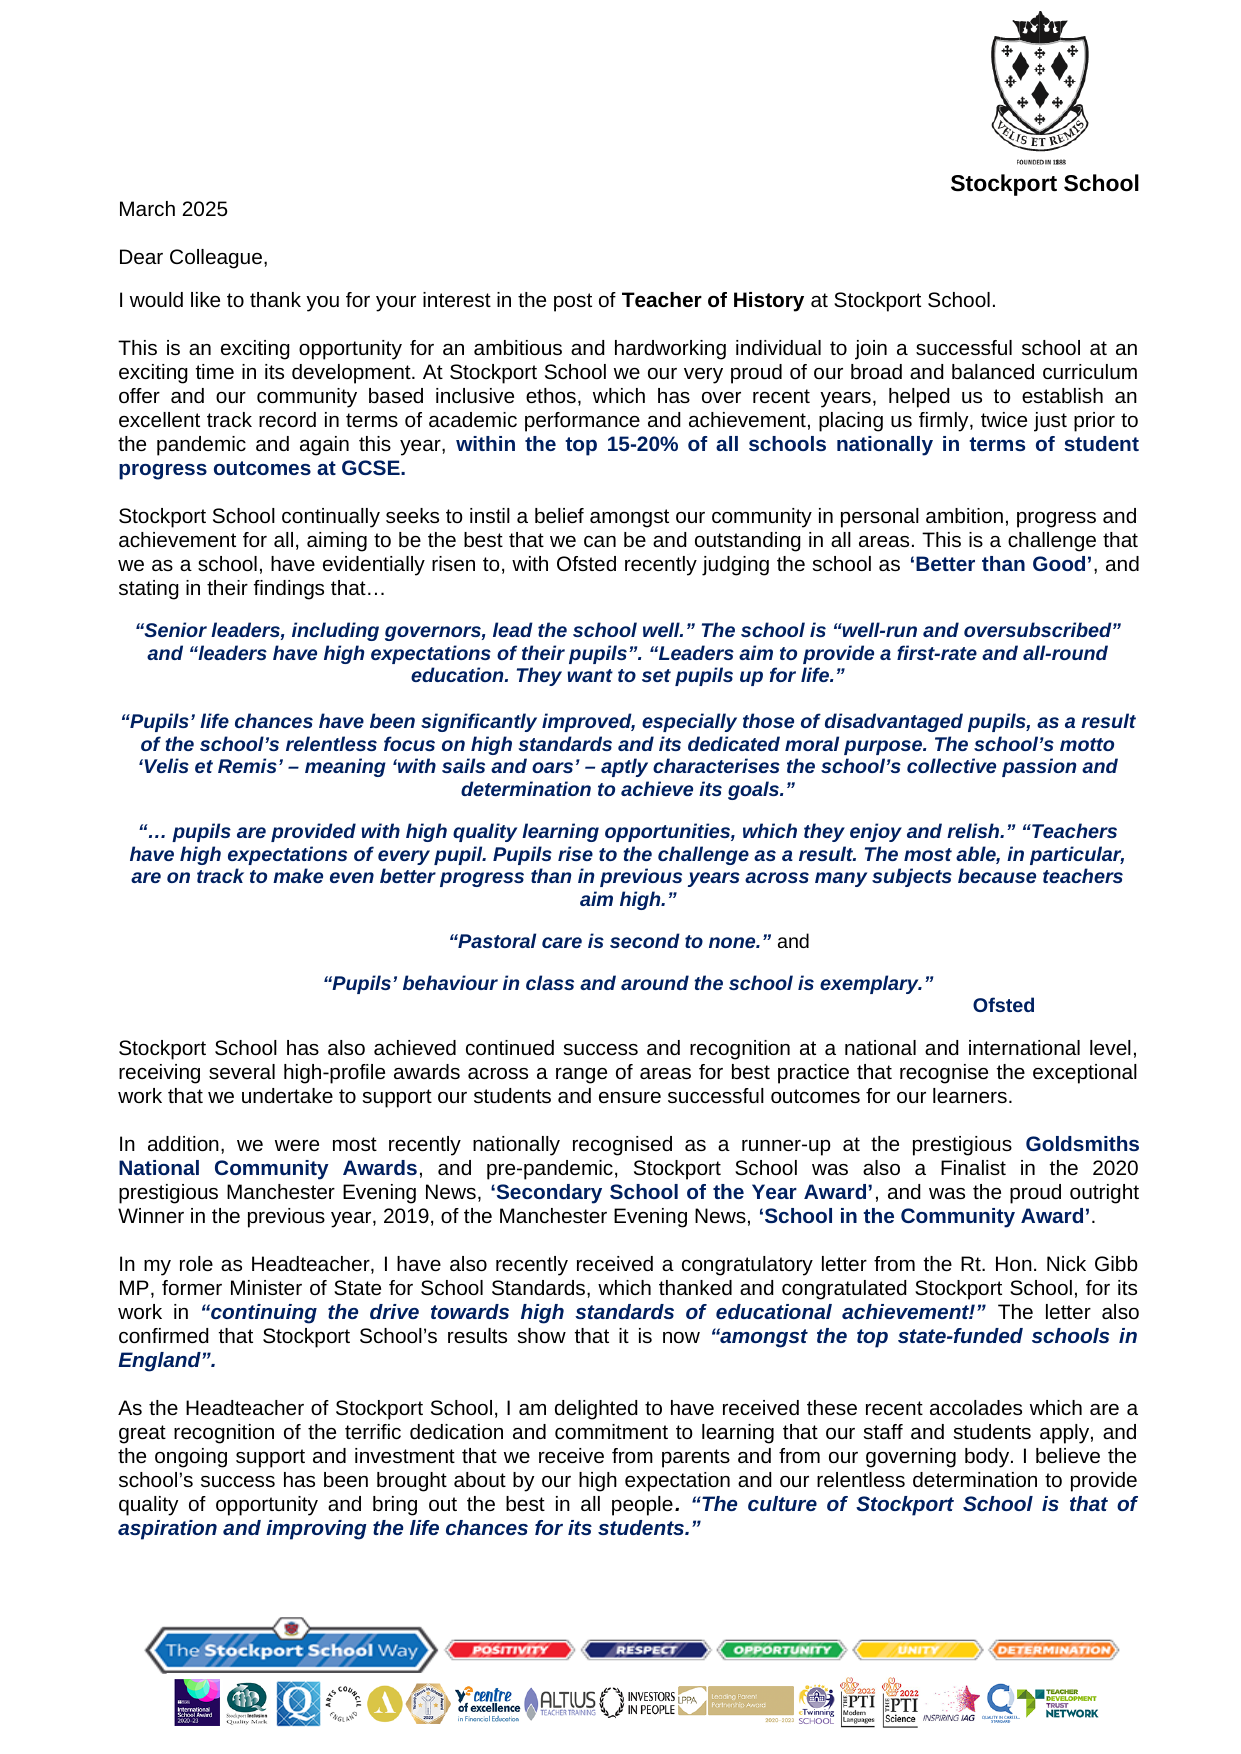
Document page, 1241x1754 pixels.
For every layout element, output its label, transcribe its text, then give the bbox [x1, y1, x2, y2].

text In my role as Headteacher, I have also recently received a congratulatory letter from the Rt. Hon. Nick Gibb MP, former Minister of State for School Standards, which thanked and congratulated Stockport School, for its work in “continuing the drive towards high standards of educational achievement!” The letter also confirmed that Stockport School’s results show that it is now “amongst the top state-funded schools in England”. [118, 1252, 1140, 1372]
text “… pupils are provided with high quality learning opportunities, which they enjoy and relish.” “Teachers have high expectations of every pupil. Pupils rise to the challenge as a result. The most able, in particular, are on track to make even better progress than in previous years across many subjects because teachers aim high.” [118, 820, 1140, 911]
text Stockport School continually seeks to instil a belief amongst our community in personal ambition, progress and achievement for all, aiming to be the best that we can be and outstanding in all areas. This is a challenge that we as a school, have evidentially risen to, with Ofsted recently judging the school as ‘Better than Good’, and stating in their findings that… [118, 504, 1140, 600]
text As the Headteacher of Stockport School, I am delighted to have received these recent accolades which are a great recognition of the terrific dedication and commitment to learning that our staff and students apply, and the ongoing support and investment that we receive from parents and from our governing body. I believe the school’s success has been brought about by our high expectation and our relentless determination to provide quality of opportunity and bring out the best in all people. “The culture of Stockport School is that of aspiration and improving the life chances for its students.” [118, 1396, 1140, 1539]
text March 2025 [118, 197, 1140, 221]
text Ofsted [793, 994, 1140, 1017]
text “Senior leaders, including governors, lead the school well.” The school is “well-run and oversubscribed” and “leaders have high expectations of their pupils”. “Leaders aim to provide a first-rate and all-round education. They want to set pupils up for life.” [118, 619, 1140, 687]
text Dear Colleague, [118, 245, 1140, 269]
text Stockport School has also achieved continued success and recognition at a national and international level, receiving several high-profile awards across a range of areas for best practice that recognise the exceptional work that we undertake to support our students and ensure successful outcomes for our learners. [118, 1036, 1140, 1108]
text This is an exciting opportunity for an ambitious and hardworking individual to join a successful school at an exciting time in its development. At Stockport School we our very proud of our broad and balanced curriculum offer and our community based inclusive ethos, which has over recent years, helped us to establish an excellent track record in terms of academic performance and achievement, placing us firmly, twice just prior to the pandemic and again this year, within the top 15-20% of all schools nationally in terms of student progress outcomes at GCSE. [118, 336, 1140, 480]
text “Pupils’ life chances have been significantly improved, especially those of disadvantaged pupils, as a result of the school’s relentless focus on high standards and its dedicated moral purpose. The school’s motto ‘Velis et Remis’ – meaning ‘with sails and oars’ – aptly characterises the school’s collective passion and determination to achieve its goals.” [118, 710, 1140, 801]
text I would like to thank you for your interest in the post of Teacher of History at Stockport School. [118, 288, 1140, 312]
text Stockport School [118, 170, 1140, 197]
text In addition, we were most recently nationally recognised as a runner-up at the prestigious Goldsmiths National Community Awards, and pre-pandemic, Stockport School was also a Finalist in the 2020 prestigious Manchester Evening News, ‘Secondary School of the Year Award’, and was the proud outright Winner in the previous year, 2019, of the Manchester Evening News, ‘School in the Community Award’. [118, 1132, 1140, 1228]
text “Pastoral care is second to none.” and [118, 930, 1140, 952]
text “Pupils’ behaviour in class and around the school is exemplary.” [118, 972, 1140, 994]
picture [990, 11, 1090, 170]
picture [137, 1617, 1121, 1731]
